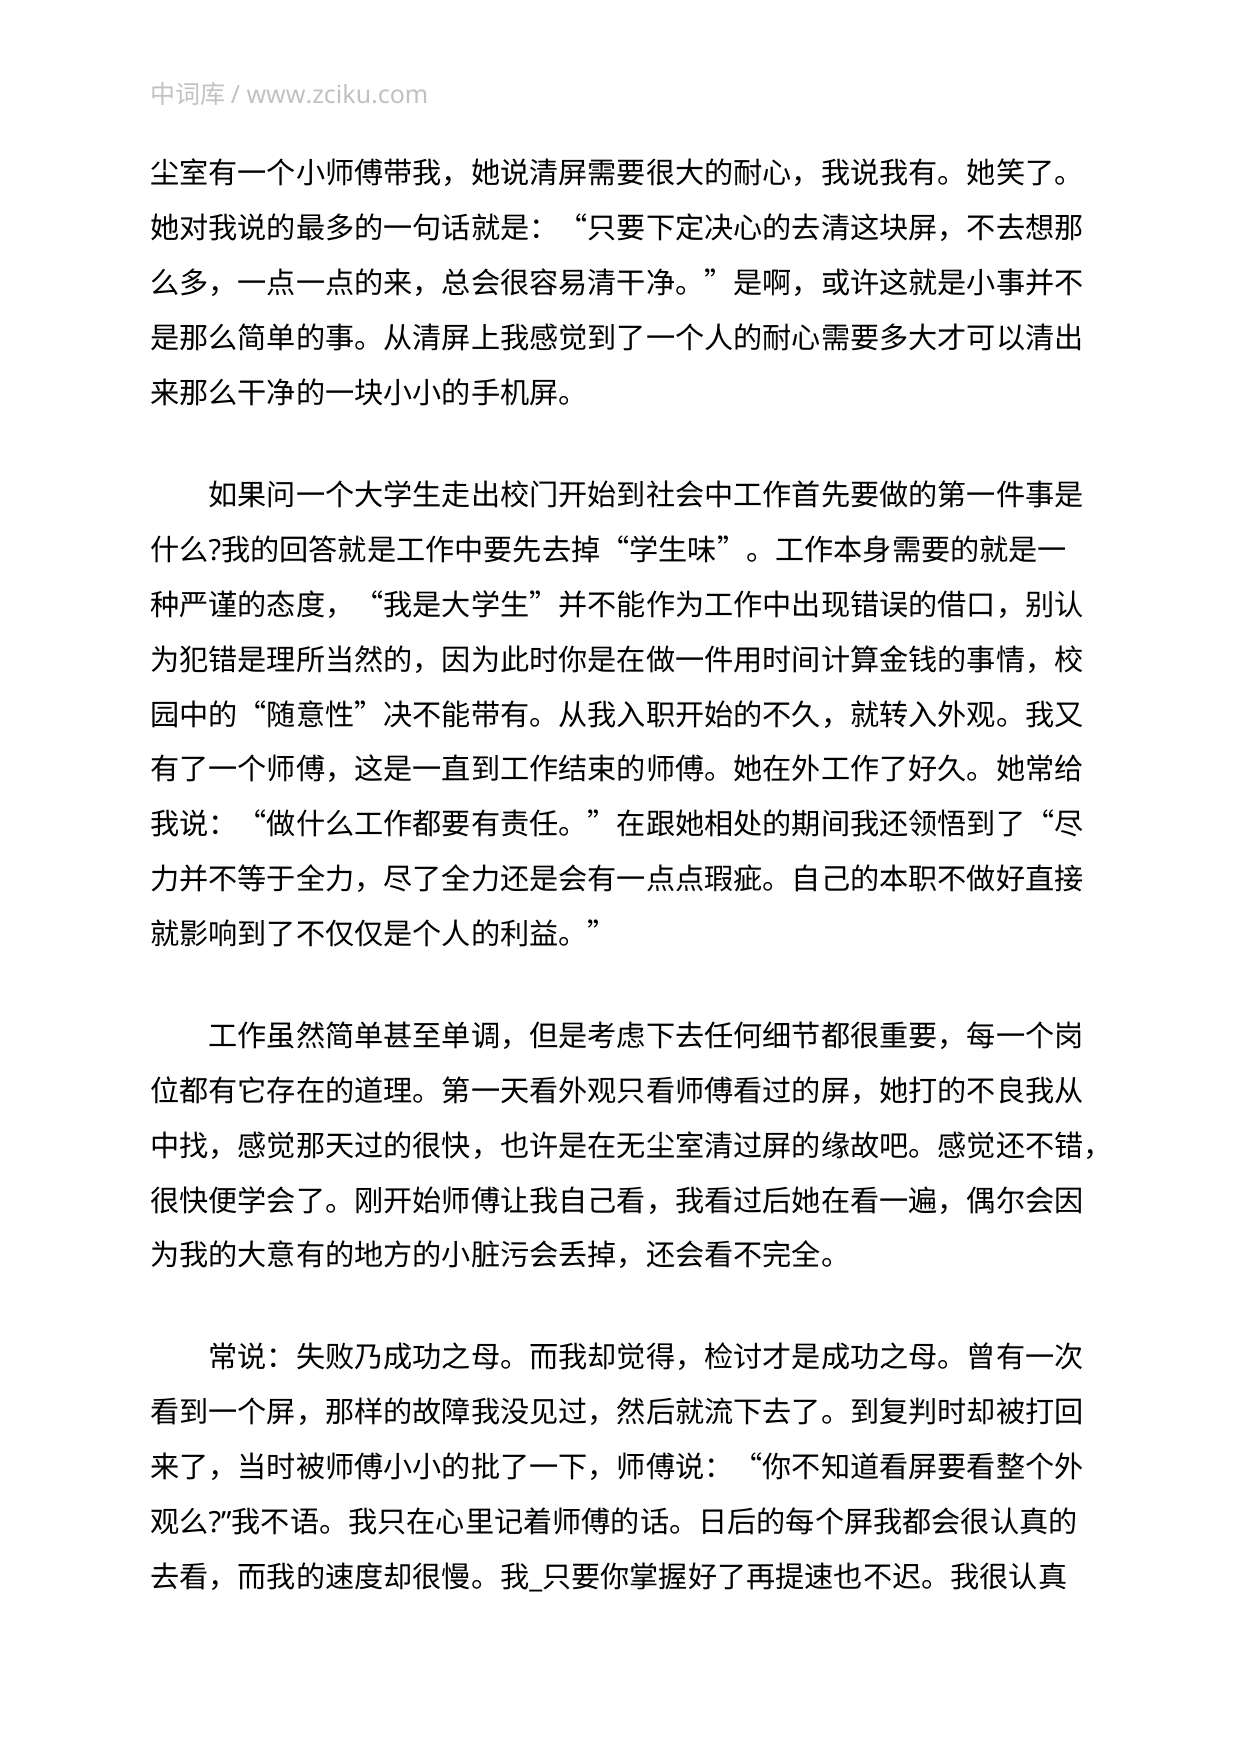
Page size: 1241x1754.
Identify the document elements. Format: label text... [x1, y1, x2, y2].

text 如果问一个大学生走出校门开始到社会中工作首先要做的第一件事是什么?我的回答就是工作中要先去掉“学生味”。工作本身需要的就是一种严谨的态度，“我是大学生”并不能作为工作中出现错误的借口，别认为犯错是理所当然的，因为此时你是在做一件用时间计算金钱的事情，校园中的“随意性”决不能带有。从我入职开始的不久，就转入外观。我又有了一个师傅，这是一直到工作结束的师傅。她在外工作了好久。她常给我说：“做什么工作都要有责任。”在跟她相处的期间我还领悟到了“尽力并不等于全力，尽了全力还是会有一点点瑕疵。自己的本职不做好直接就影响到了不仅仅是个人的利益。” [150, 471, 1090, 953]
text 工作虽然简单甚至单调，但是考虑下去任何细节都很重要，每一个岗位都有它存在的道理。第一天看外观只看师傅看过的屏，她打的不良我从中找，感觉那天过的很快，也许是在无尘室清过屏的缘故吧。感觉还不错，很快便学会了。刚开始师傅让我自己看，我看过后她在看一遍，偶尔会因为我的大意有的地方的小脏污会丢掉，还会看不完全。 [150, 1012, 1090, 1274]
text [150, 1334, 1090, 1596]
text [150, 150, 1090, 412]
